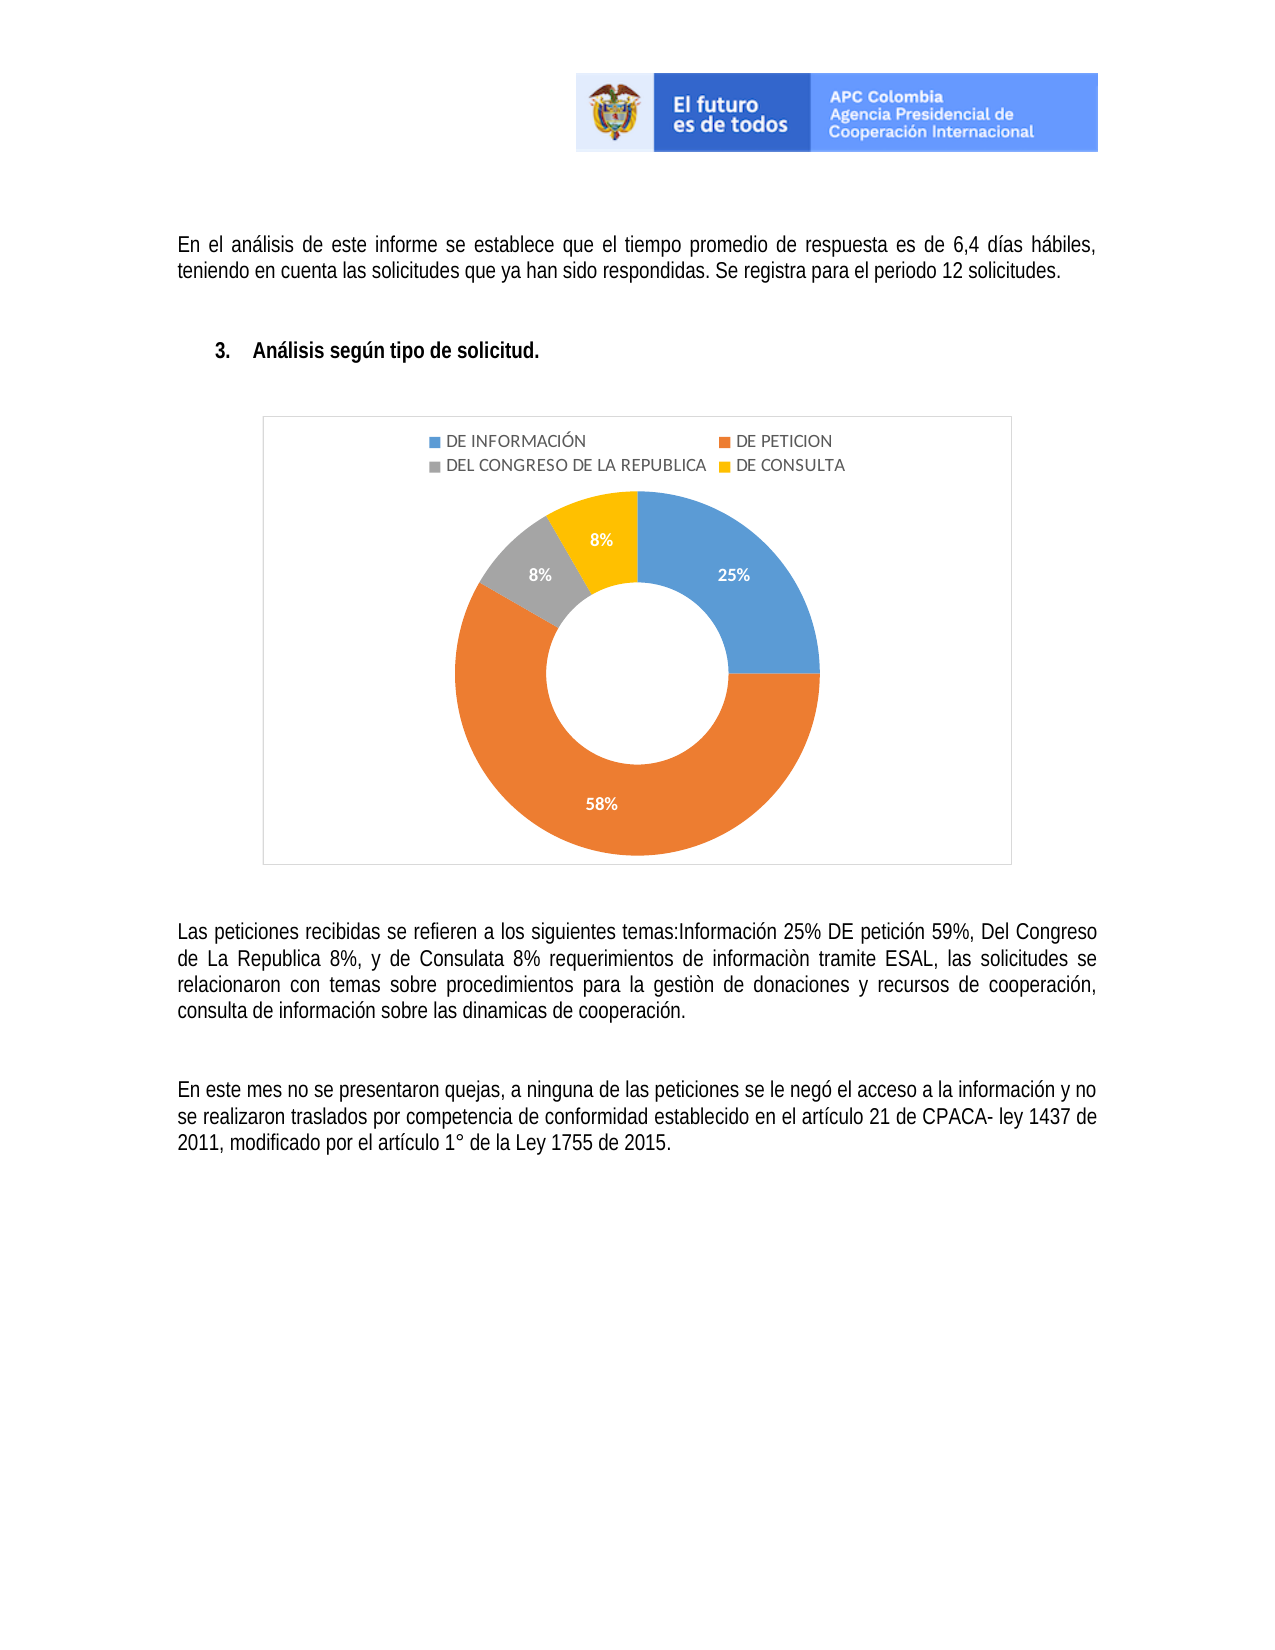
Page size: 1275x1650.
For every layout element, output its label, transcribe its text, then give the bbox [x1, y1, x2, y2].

text En el análisis de este informe se establece que el tiempo promedio de respuesta es de 6,4 días hábiles, teniendo en cuenta las solicitudes que ya han sido respondidas. Se registra para el periodo 12 solicitudes. [177, 231, 1098, 284]
picture [576, 73, 1098, 152]
text En este mes no se presentaron quejas, a ninguna de las peticiones se le negó el acceso a la información y no se realizaron traslados por competencia de conformidad establecido en el artículo 21 de CPACA- ley 1437 de 2011, modificado por el artículo 1° de la Ley 1755 de 2015. [177, 1076, 1098, 1156]
list Análisis según tipo de solicitud. [215, 337, 1098, 363]
text Las peticiones recibidas se refieren a los siguientes temas:Información 25% DE petición 59%, Del Congreso de La Republica 8%, y de Consulata 8% requerimientos de informaciòn tramite ESAL, las solicitudes se relacionaron con temas sobre procedimientos para la gestiòn de donaciones y recursos de cooperación, consulta de información sobre las dinamicas de cooperación. [177, 918, 1098, 1024]
